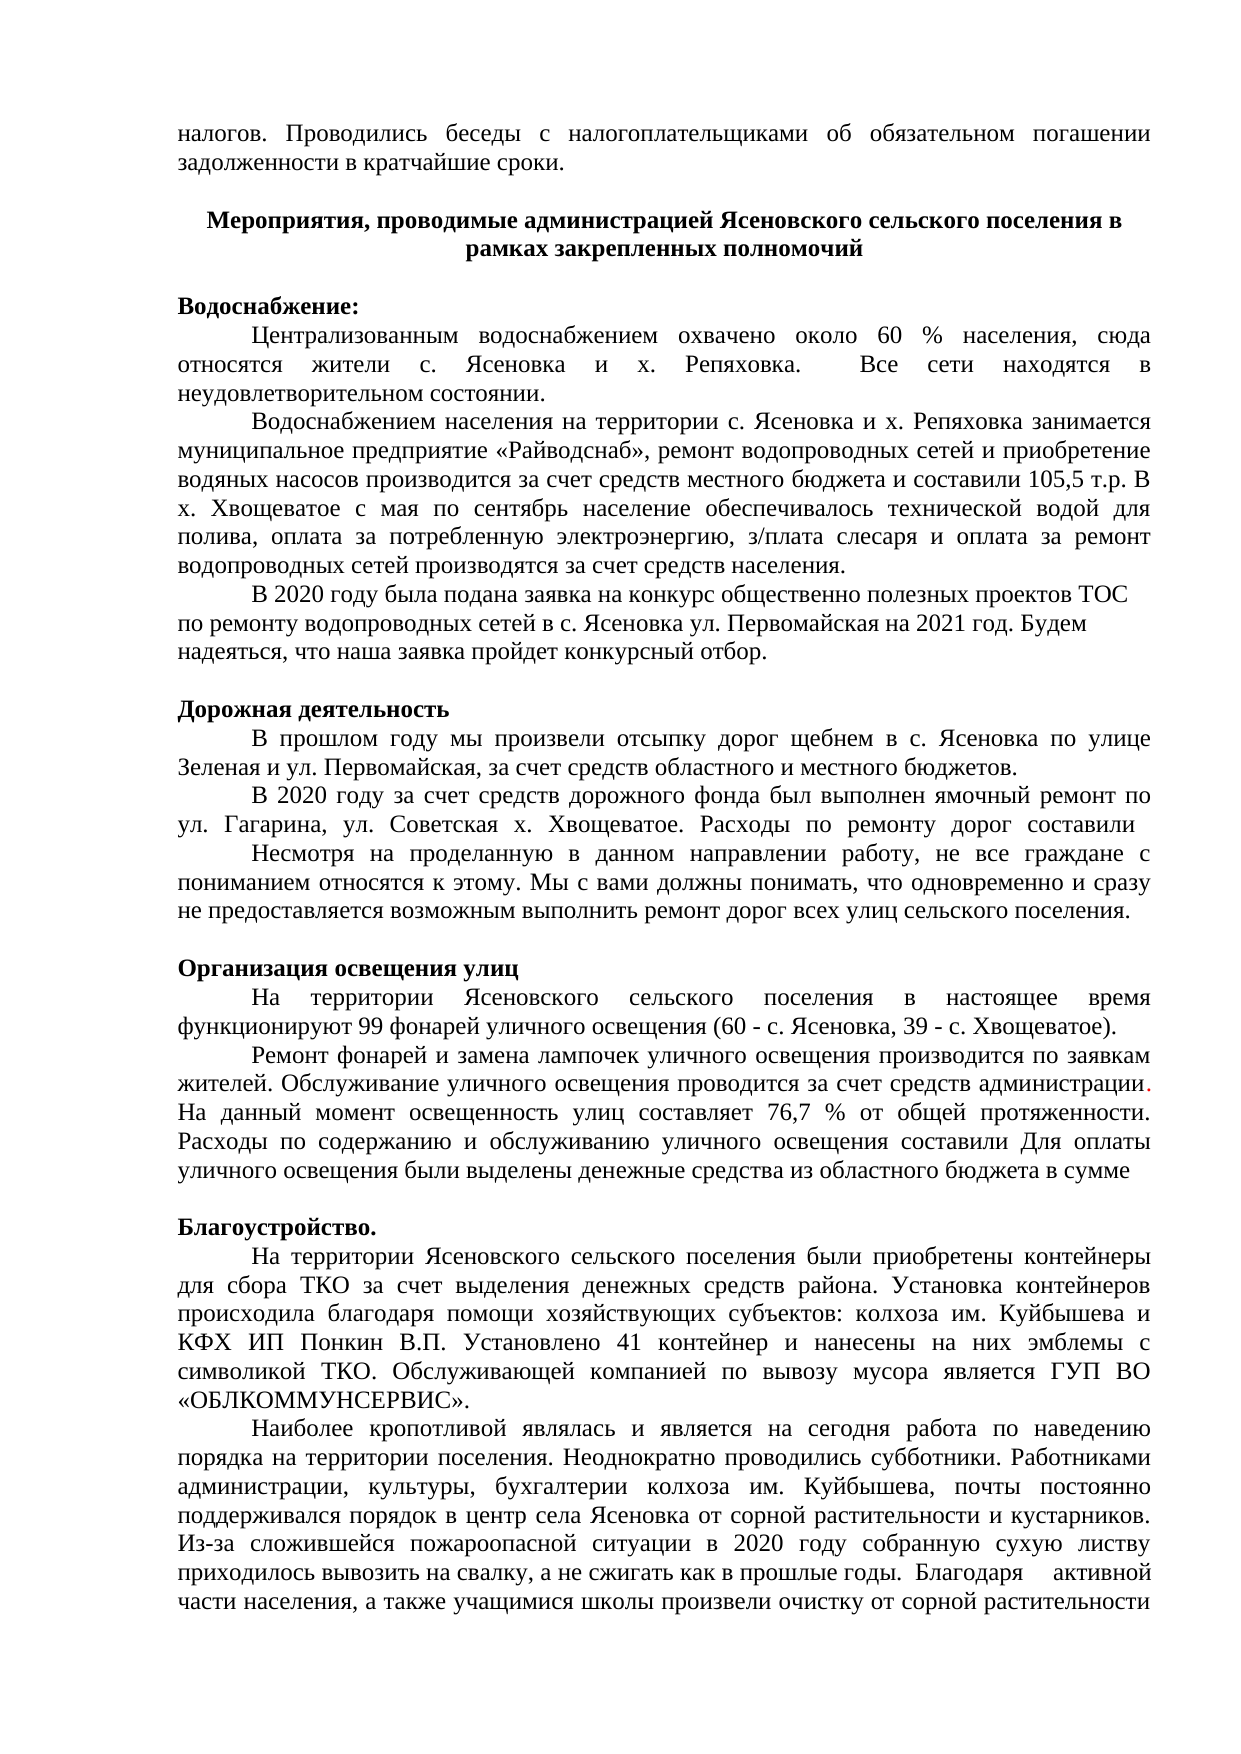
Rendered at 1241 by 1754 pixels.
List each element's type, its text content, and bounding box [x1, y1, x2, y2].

text На территории Ясеновского сельского поселения в настоящее время функционируют 99 фонарей уличного освещения (60 - с. Ясеновка, 39 - с. Хвощеватое). [177, 982, 1152, 1040]
text Мероприятия, проводимые администрацией Ясеновского сельского поселения в рамках закрепленных полномочий [177, 205, 1152, 262]
text В 2020 году была подана заявка на конкурс общественно полезных проектов ТОС по ремонту водопроводных сетей в с. Ясеновка ул. Первомайская на 2021 год. Будем надеяться, что наша заявка пройдет конкурсный отбор. [177, 579, 1152, 665]
text Благоустройство. [177, 1212, 1152, 1241]
text Водоснабжение: [177, 291, 1152, 320]
text Ремонт фонарей и замена лампочек уличного освещения производится по заявкам жителей. Обслуживание уличного освещения проводится за счет средств администрации. На данный момент освещенность улиц составляет 76,7 % от общей протяженности. Расходы по содержанию и обслуживанию уличного освещения составили Для оплаты уличного освещения были выделены денежные средства из областного бюджета в сумме [177, 1040, 1152, 1183]
text На территории Ясеновского сельского поселения были приобретены контейнеры для сбора ТКО за счет выделения денежных средств района. Установка контейнеров происходила благодаря помощи хозяйствующих субъектов: колхоза им. Куйбышева и КФХ ИП Понкин В.П. Установлено 41 контейнер и нанесены на них эмблемы с символикой ТКО. Обслуживающей компанией по вывозу мусора является ГУП ВО «ОБЛКОММУНСЕРВИС». [177, 1241, 1152, 1413]
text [177, 118, 1152, 176]
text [177, 1413, 1152, 1615]
text Организация освещения улиц [177, 953, 1152, 982]
text В прошлом году мы произвели отсыпку дорог щебнем в с. Ясеновка по улице Зеленая и ул. Первомайская, за счет средств областного и местного бюджетов. [177, 723, 1152, 781]
text В 2020 году за счет средств дорожного фонда был выполнен ямочный ремонт по ул. Гагарина, ул. Советская х. Хвощеватое. Расходы по ремонту дорог составили Несмотря на проделанную в данном направлении работу, не все граждане с пониманием относятся к этому. Мы с вами должны понимать, что одновременно и сразу не предоставляется возможным выполнить ремонт дорог всех улиц сельского поселения. [177, 781, 1152, 924]
text Дорожная деятельность [177, 694, 1152, 723]
text Централизованным водоснабжением охвачено около 60 % населения, сюда относятся жители с. Ясеновка и х. Репяховка. Все сети находятся в неудовлетворительном состоянии. [177, 320, 1152, 406]
text Водоснабжением населения на территории с. Ясеновка и х. Репяховка занимается муниципальное предприятие «Райводснаб», ремонт водопроводных сетей и приобретение водяных насосов производится за счет средств местного бюджета и составили 105,5 т.р. В х. Хвощеватое с мая по сентябрь население обеспечивалось технической водой для полива, оплата за потребленную электроэнергию, з/плата слесаря и оплата за ремонт водопроводных сетей производятся за счет средств населения. [177, 406, 1152, 579]
